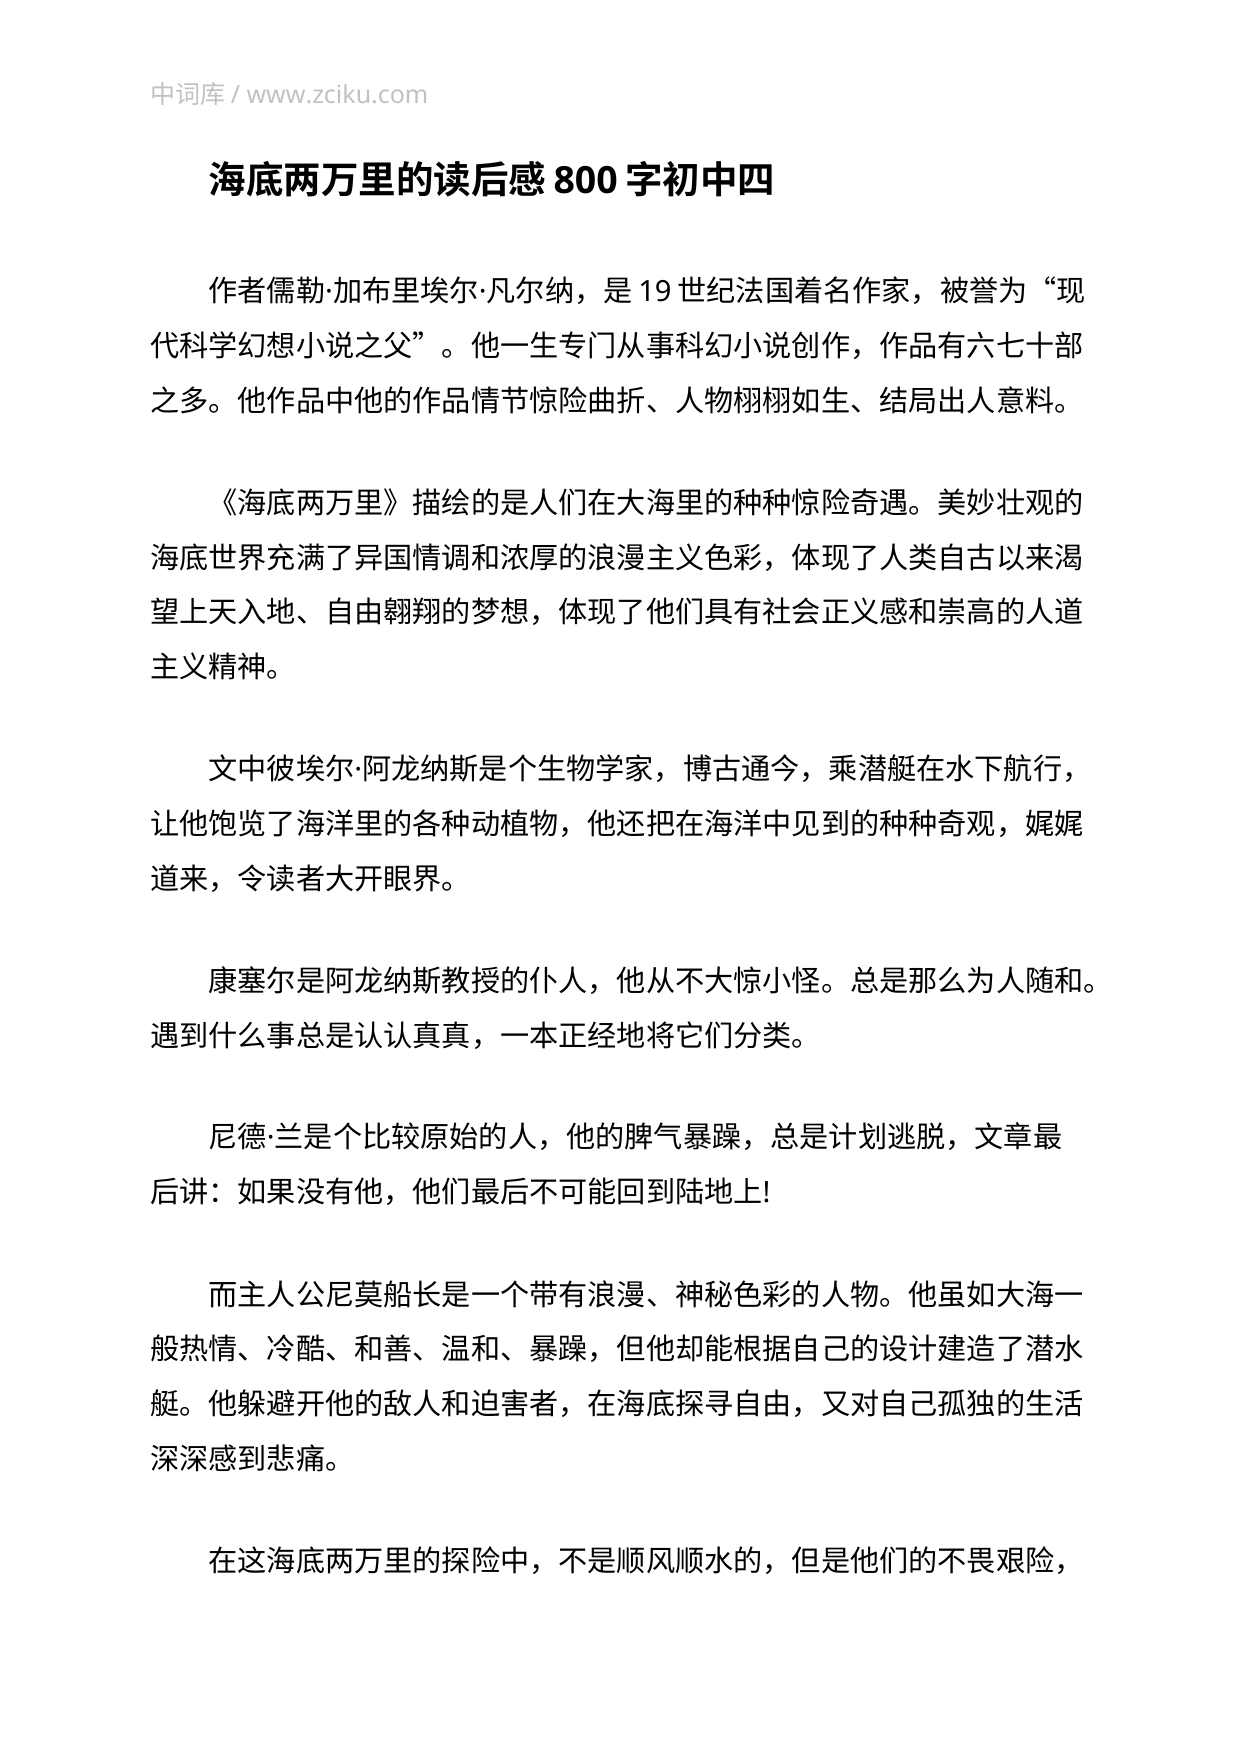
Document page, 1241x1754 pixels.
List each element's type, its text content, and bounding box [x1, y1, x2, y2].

text 《海底两万里》描绘的是人们在大海里的种种惊险奇遇。美妙壮观的海底世界充满了异国情调和浓厚的浪漫主义色彩，体现了人类自古以来渴望上天入地、自由翱翔的梦想，体现了他们具有社会正义感和崇高的人道主义精神。 [150, 479, 1090, 686]
text 作者儒勒·加布里埃尔·凡尔纳，是19世纪法国着名作家，被誉为“现代科学幻想小说之父”。他一生专门从事科幻小说创作，作品有六七十部之多。他作品中他的作品情节惊险曲折、人物栩栩如生、结局出人意料。 [150, 268, 1090, 420]
text 海底两万里的读后感800字初中四 [150, 150, 1090, 204]
text 文中彼埃尔·阿龙纳斯是个生物学家，博古通今，乘潜艇在水下航行，让他饱览了海洋里的各种动植物，他还把在海洋中见到的种种奇观，娓娓道来，令读者大开眼界。 [150, 746, 1090, 898]
text 而主人公尼莫船长是一个带有浪漫、神秘色彩的人物。他虽如大海一般热情、冷酷、和善、温和、暴躁，但他却能根据自己的设计建造了潜水艇。他躲避开他的敌人和迫害者，在海底探寻自由，又对自己孤独的生活深深感到悲痛。 [150, 1271, 1090, 1478]
text 康塞尔是阿龙纳斯教授的仆人，他从不大惊小怪。总是那么为人随和。遇到什么事总是认认真真，一本正经地将它们分类。 [150, 957, 1090, 1054]
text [150, 1537, 1090, 1580]
text 尼德·兰是个比较原始的人，他的脾气暴躁，总是计划逃脱，文章最后讲：如果没有他，他们最后不可能回到陆地上! [150, 1114, 1090, 1211]
